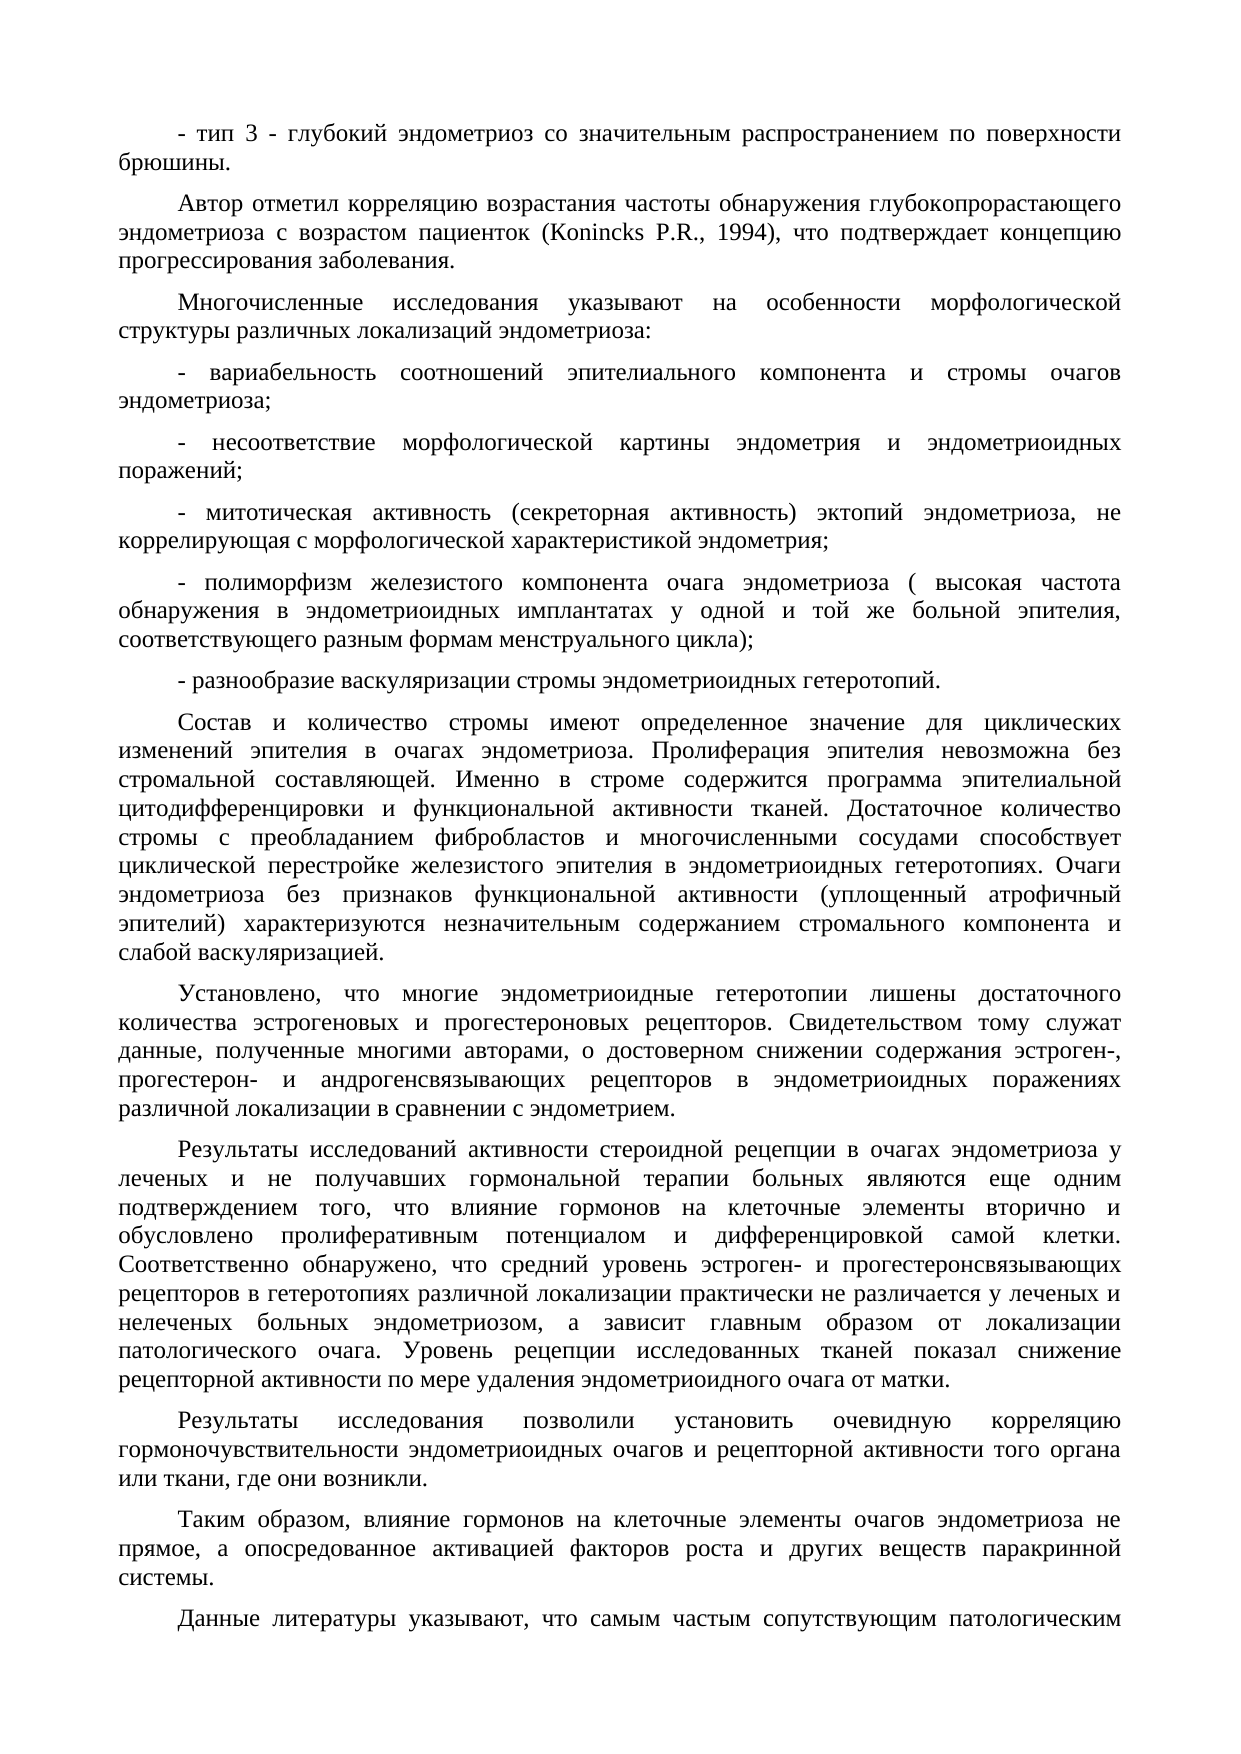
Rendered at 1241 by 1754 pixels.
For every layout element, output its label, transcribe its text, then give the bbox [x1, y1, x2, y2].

text - митотическая активность (секреторная активность) эктопий эндометриоза, не коррелирующая с морфологической характеристикой эндометрия; [118, 497, 1122, 554]
text - вариабельность соотношений эпителиального компонента и стромы очагов эндометриоза; [118, 357, 1122, 414]
text Результаты исследований активности стероидной рецепции в очагах эндометриоза у леченых и не получавших гормональной терапии больных являются еще одним подтверждением того, что влияние гормонов на клеточные элементы вторично и обусловлено пролиферативным потенциалом и дифференцировкой самой клетки. Соответственно обнаружено, что средний уровень эстроген- и прогестеронсвязывающих рецепторов в гетеротопиях различной локализации практически не различается у леченых и нелеченых больных эндометриозом, а зависит главным образом от локализации патологического очага. Уровень рецепции исследованных тканей показал снижение рецепторной активности по мере удаления эндометриоидного очага от матки. [118, 1134, 1122, 1393]
text Таким образом, влияние гормонов на клеточные элементы очагов эндометриоза не прямое, а опосредованное активацией факторов роста и других веществ паракринной системы. [118, 1504, 1122, 1591]
text Результаты исследования позволили установить очевидную корреляцию гормоночувствительности эндометриоидных очагов и рецепторной активности того органа или ткани, где они возникли. [118, 1406, 1122, 1492]
text - тип 3 - глубокий эндометриоз со значительным распространением по поверхности брюшины. [118, 118, 1122, 176]
text - разнообразие васкуляризации стромы эндометриоидных гетеротопий. [118, 666, 1122, 694]
text - несоответствие морфологической картины эндометрия и эндометриоидных поражений; [118, 427, 1122, 484]
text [118, 1603, 1122, 1632]
text - полиморфизм железистого компонента очага эндометриоза ( высокая частота обнаружения в эндометриоидных имплантатах у одной и той же больной эпителия, соответствующего разным формам менструального цикла); [118, 567, 1122, 653]
text Автор отметил корреляцию возрастания частоты обнаружения глубокопрорастающего эндометриоза с возрастом пациенток (Кonincks P.R., 1994), что подтверждает концепцию прогрессирования заболевания. [118, 188, 1122, 274]
text Многочисленные исследования указывают на особенности морфологической структуры различных локализаций эндометриоза: [118, 287, 1122, 344]
text Установлено, что многие эндометриоидные гетеротопии лишены достаточного количества эстрогеновых и прогестероновых рецепторов. Свидетельством тому служат данные, полученные многими авторами, о достоверном снижении содержания эстроген-, прогестерон- и андрогенсвязывающих рецепторов в эндометриоидных поражениях различной локализации в сравнении с эндометрием. [118, 978, 1122, 1122]
text Состав и количество стромы имеют определенное значение для циклических изменений эпителия в очагах эндометриоза. Пролиферация эпителия невозможна без стромальной составляющей. Именно в строме содержится программа эпителиальной цитодифференцировки и функциональной активности тканей. Достаточное количество стромы с преобладанием фибробластов и многочисленными сосудами способствует циклической перестройке железистого эпителия в эндометриоидных гетеротопиях. Очаги эндометриоза без признаков функциональной активности (уплощенный атрофичный эпителий) характеризуются незначительным содержанием стромального компонента и слабой васкуляризацией. [118, 707, 1122, 966]
